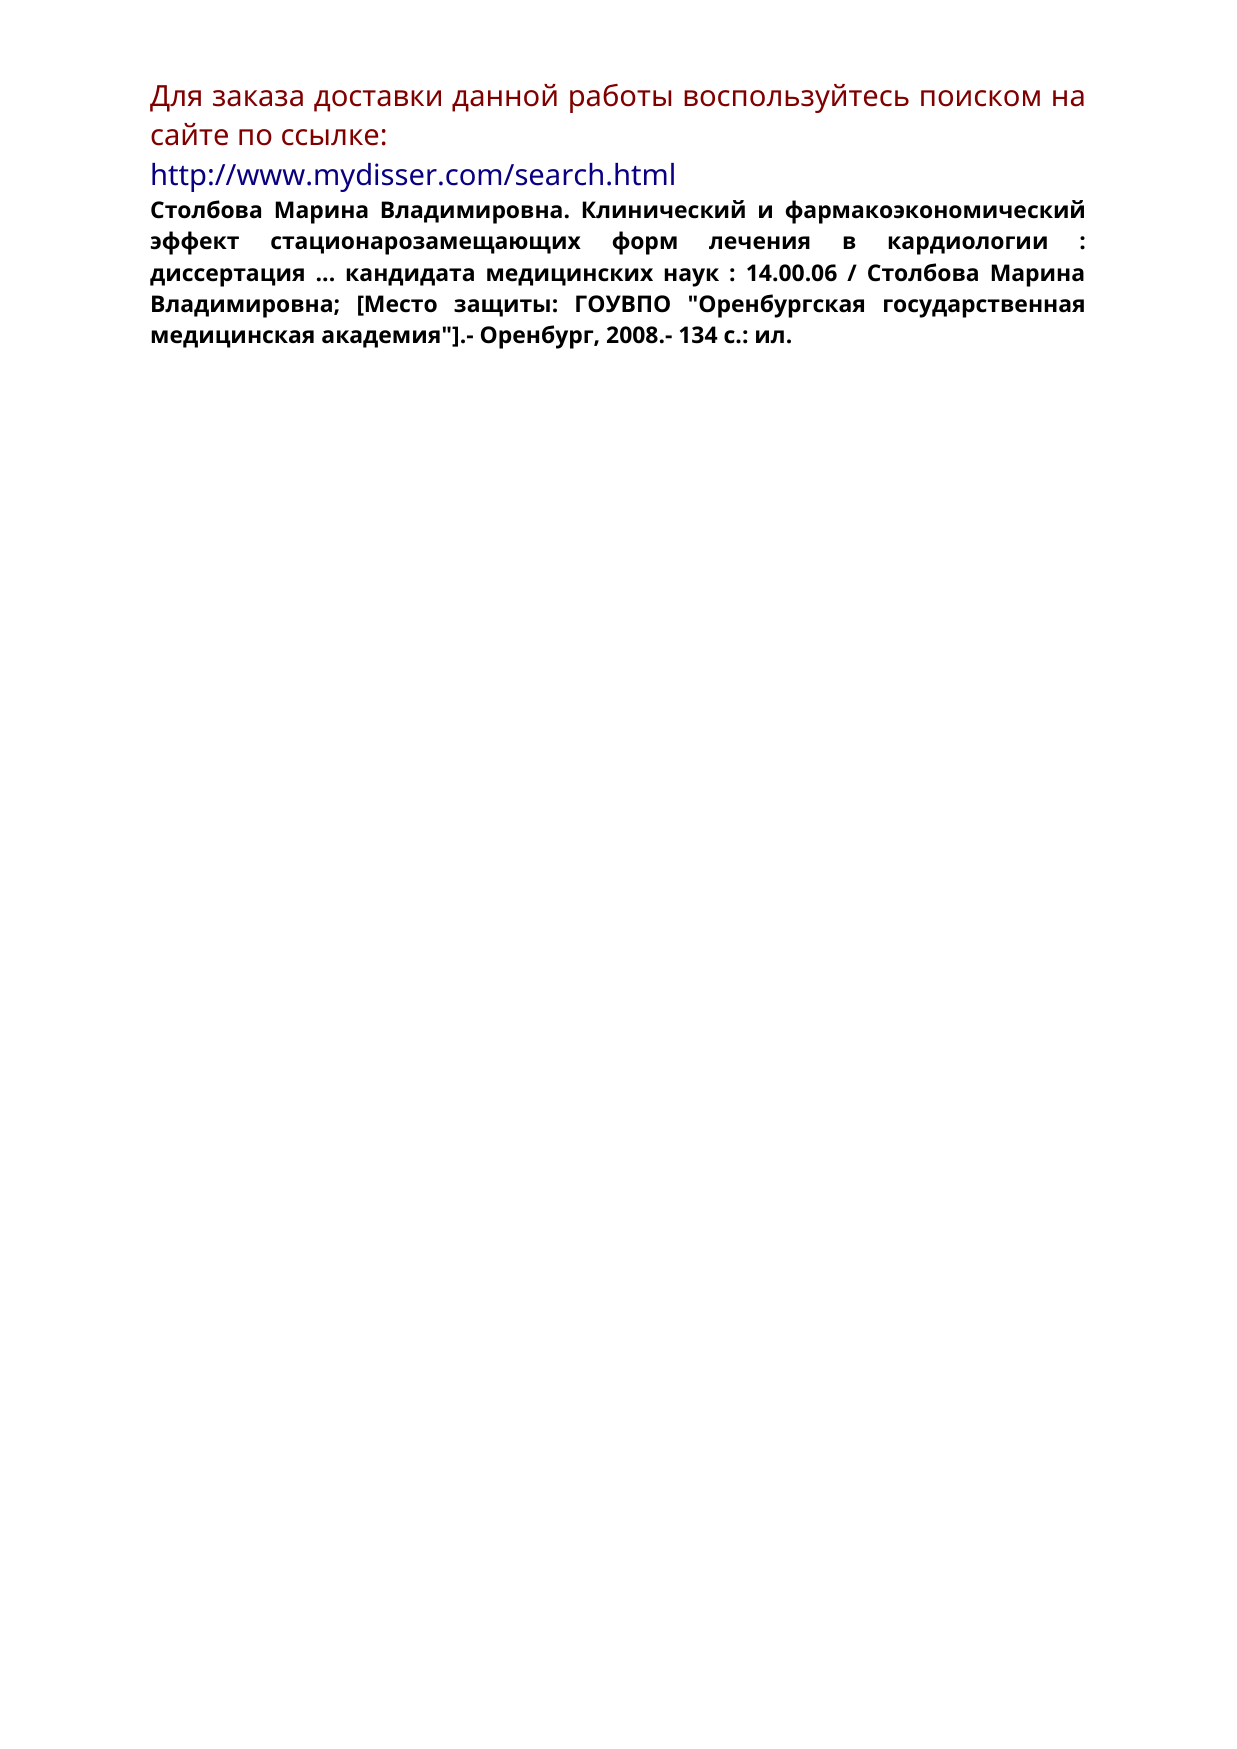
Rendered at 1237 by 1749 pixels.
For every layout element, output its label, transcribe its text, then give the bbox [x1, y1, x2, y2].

text Столбова Марина Владимировна. Клинический и фармакоэкономический эффект стационарозамещающих форм лечения в кардиологии : диссертация ... кандидата медицинских наук : 14.00.06 / Столбова Марина Владимировна; [Место защиты: ГОУВПО "Оренбургская государственная медицинская академия"].- Оренбург, 2008.- 134 с.: ил. [150, 194, 1086, 350]
